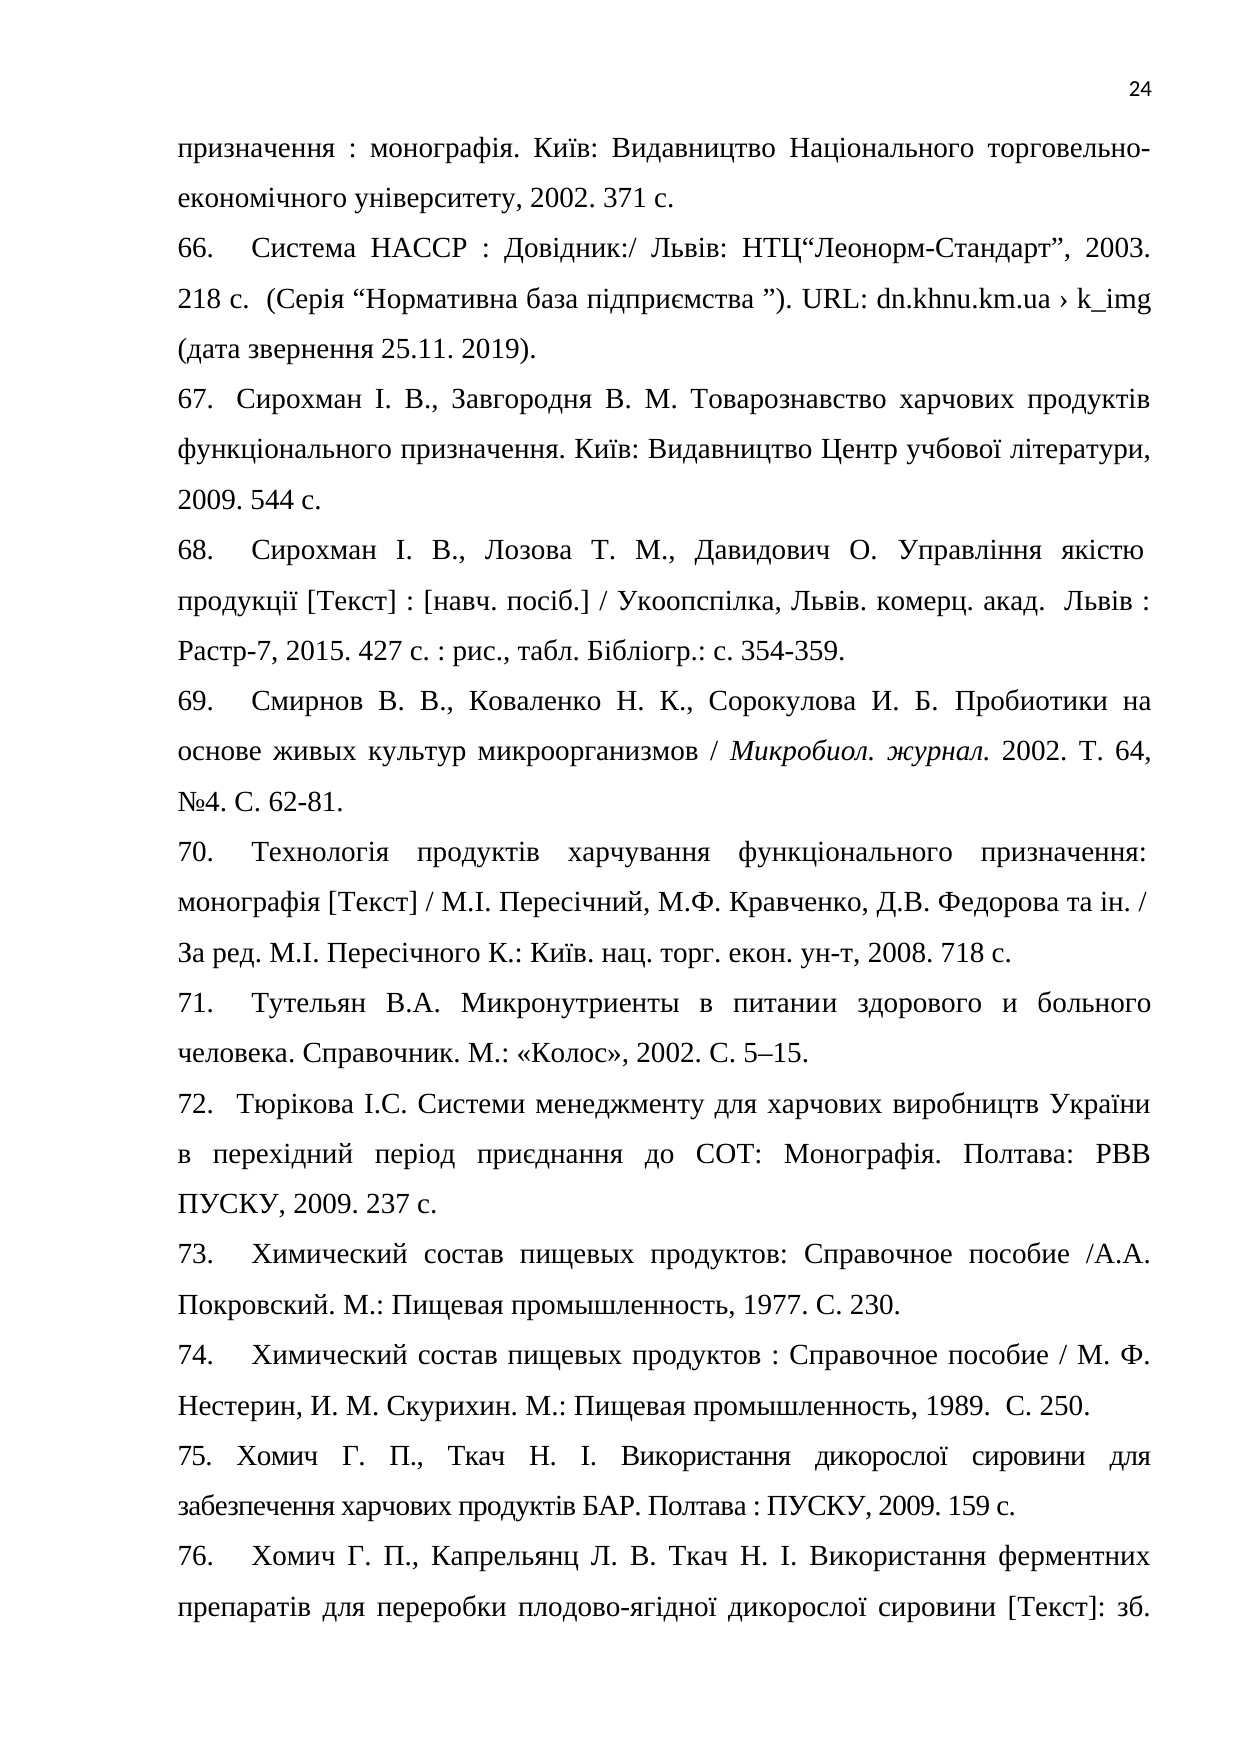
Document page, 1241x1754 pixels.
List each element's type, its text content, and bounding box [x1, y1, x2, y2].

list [177, 1538, 1152, 1622]
list Сирохман І. В., Завгородня В. М. Товарознавство харчових продуктів функціонального призначення. Київ: Видавництво Центр учбової літератури, 2009. 544 с. [177, 381, 1152, 516]
list Сирохман І. В., Лозова Т. М., Давидович О. Управління якістю продукції [Текст] : [навч. посіб.] / Укоопспілка, Львів. комерц. акад. Львів : Растр-7, 2015. 427 с. : рис., табл. Бібліогр.: с. 354-359. [177, 532, 1152, 666]
list Тутельян В.А. Микронутриенты в питании здорового и больного человека. Справочник. М.: «Колос», 2002. С. 5–15. [177, 985, 1152, 1069]
list Химический состав пищевых продуктов : Справочное пособие / М. Ф. Нестерин, И. М. Скурихин. М.: Пищевая промышленность, 1989. С. 250. [177, 1337, 1152, 1421]
list Тюрікова І.С. Системи менеджменту для харчових виробництв України в перехідний період приєднання до СОТ: Монографія. Полтава: РВВ ПУСКУ, 2009. 237 с. [177, 1086, 1152, 1220]
list Химический состав пищевых продуктов: Справочное пособие /А.А. Покровский. М.: Пищевая промышленность, 1977. С. 230. [177, 1237, 1152, 1321]
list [177, 130, 1152, 214]
list Система НАССР : Довідник:/ Львів: НТЦ“Леонорм-Стандарт”, 2003. 218 с. (Серія “Нормативна база підприємства ”). URL: dn.khnu.km.ua › k_img (дата звернення 25.11. 2019). [177, 230, 1152, 364]
list Хомич Г. П., Ткач Н. І. Використання дикорослої сировини для забезпечення харчових продуктів БАР. Полтава : ПУСКУ, 2009. 159 с. [177, 1438, 1152, 1522]
list Технологія продуктів харчування функціонального призначення: монографія [Текст] / М.І. Пересічний, М.Ф. Кравченко, Д.В. Федорова та ін. / За ред. М.І. Пересічного К.: Київ. нац. торг. екон. ун-т, 2008. 718 с. [177, 834, 1147, 968]
list Смирнов В. В., Коваленко Н. К., Сорокулова И. Б. Пробиотики на основе живых культур микроорганизмов / Микробиол. журнал. 2002. Т. 64, №4. С. 62-81. [177, 683, 1152, 817]
